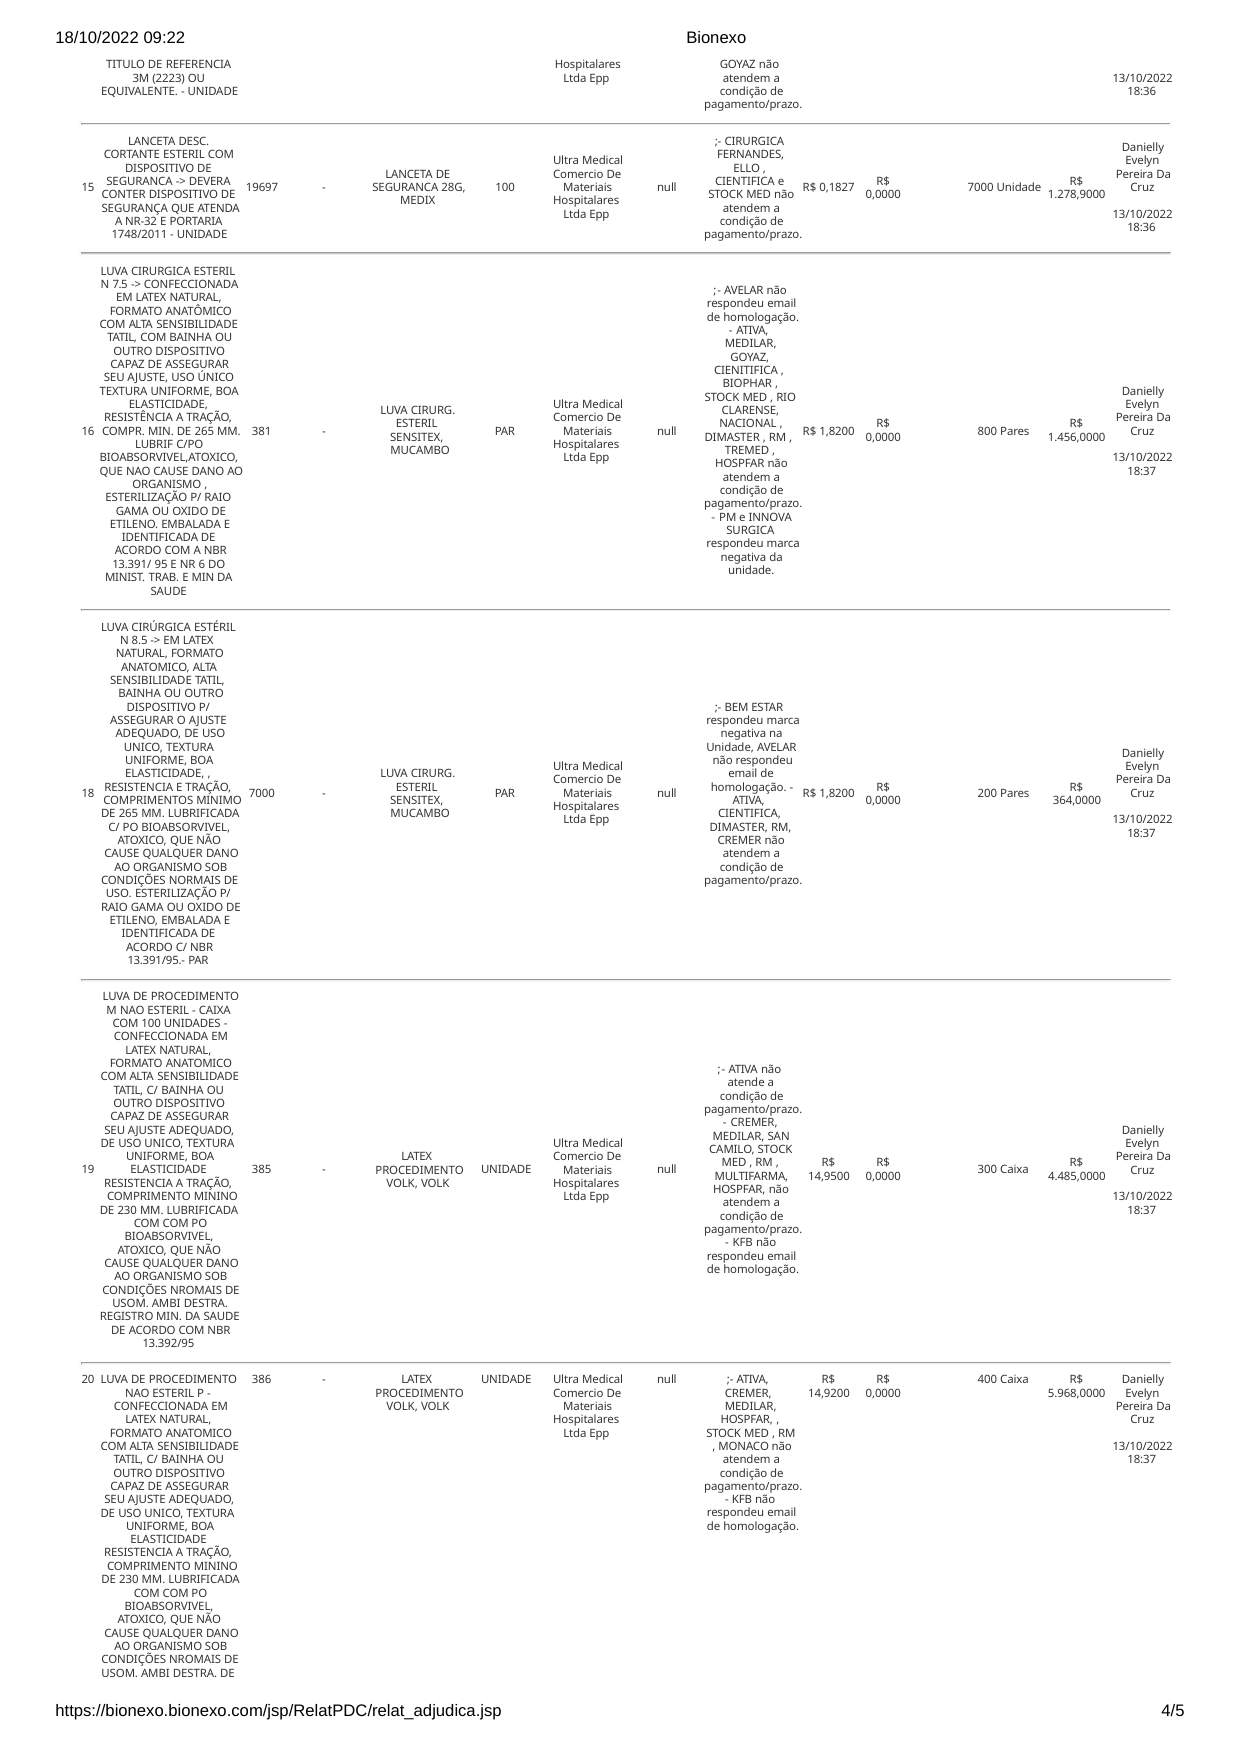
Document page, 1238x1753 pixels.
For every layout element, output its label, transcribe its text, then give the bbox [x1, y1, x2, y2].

text LATEX NATURAL, [125, 1413, 255, 1426]
text ATOXICO, QUE NÃO [117, 1613, 254, 1626]
text SEGURANÇA QUE ATENDA [101, 201, 254, 215]
text CREMER não [717, 834, 809, 847]
text Evelyn [1125, 760, 1178, 773]
text atendem a [723, 1196, 807, 1209]
text 364,0000 [1053, 794, 1116, 807]
text COMPRIMENTO MININO [107, 1560, 254, 1573]
text 8 [88, 786, 111, 800]
text CREMER, [730, 1116, 793, 1129]
text UNIFORME, BOA [126, 1520, 255, 1533]
text condição de [719, 1209, 812, 1223]
text Comercio De [553, 411, 634, 424]
text 200 Pares [977, 786, 1043, 800]
text R$ [876, 1156, 917, 1169]
text SENSIBILIDADE TATIL, [110, 674, 243, 687]
text CAUSE QUALQUER DANO [104, 847, 254, 861]
text SENSITEX, [390, 794, 471, 807]
text DIMASTER , RM , [704, 430, 811, 444]
text 0,0000 [865, 430, 917, 444]
text TATIL, COM BAINHA OU [107, 331, 257, 344]
text EM LATEX NATURAL, [116, 291, 255, 304]
text HOSPFAR, , [720, 1413, 795, 1426]
text Comercio De [553, 1150, 634, 1163]
text CIENTIFICA, [718, 807, 809, 821]
text 3.391/ 95 E NR 6 DO [118, 557, 241, 571]
text Bionexo [686, 29, 771, 47]
text Comercio De [553, 773, 634, 787]
text RESISTENCIA E TRAÇÃO, [104, 780, 254, 794]
text DE 230 MM. LUBRIFICADA [99, 1203, 256, 1217]
text R$ 1,8200 [802, 786, 871, 800]
text 4/5 [1161, 1702, 1209, 1720]
text PAR [494, 424, 532, 438]
text MEDILAR, SAN [712, 1129, 807, 1143]
text ELASTICIDADE [130, 1163, 223, 1176]
text BIOABSORVIVEL, [124, 1230, 256, 1243]
text Ultra Medical [553, 1137, 634, 1150]
text Cruz [1130, 787, 1184, 800]
text Ultra Medical [553, 397, 634, 411]
text Ltda Epp [563, 813, 634, 827]
text 8:37 [1133, 826, 1173, 840]
text RESISTENCIA A TRAÇÃO, [104, 1176, 256, 1190]
text UNIFORME, BOA [126, 1150, 255, 1163]
text 6 [88, 424, 111, 438]
text 4.485,0000 [1048, 1169, 1121, 1183]
text Ultra Medical [553, 154, 634, 167]
text M (2223) OU [156, 72, 255, 85]
text - KFB não [725, 1493, 812, 1506]
text pagamento/prazo. [704, 874, 812, 887]
text CAPAZ DE ASSEGURAR [110, 358, 257, 371]
text IDENTIFICADA DE [121, 927, 254, 941]
text FORMATO ANATOMICO [109, 1426, 255, 1440]
text R$ [876, 417, 917, 430]
text 3.392/95 [148, 1336, 210, 1350]
text C/ PO BIOABSORVIVEL, [108, 821, 254, 834]
text ;- ATIVA, [727, 1373, 791, 1386]
text Evelyn [1125, 1137, 1184, 1150]
text BIOPHAR , [722, 377, 811, 390]
text OUTRO DISPOSITIVO [113, 1097, 255, 1110]
text null [657, 1373, 692, 1386]
text TATIL, C/ BAINHA OU [113, 1083, 255, 1097]
text COM COM PO [133, 1586, 254, 1600]
text 13/10/2022 [1112, 451, 1187, 464]
text VOLK, VOLK [386, 1177, 476, 1190]
text PROCEDIMENTO [375, 1386, 476, 1400]
text Cruz [1130, 1413, 1184, 1426]
text COM COM PO [133, 1217, 256, 1230]
text de homologação. [707, 1520, 809, 1533]
text N 7.5 -> CONFECCIONADA [100, 278, 255, 291]
text R$ [821, 1156, 866, 1169]
text UNIDADE [481, 1163, 546, 1177]
text Hospitalares [554, 58, 633, 72]
text PAR [494, 786, 532, 800]
text 400 Caixa [977, 1373, 1043, 1386]
text LATEX [401, 1373, 476, 1386]
text CIENTIFICA e [715, 175, 807, 188]
text pagamento/prazo. [704, 1480, 812, 1493]
text email de [728, 767, 809, 781]
text DE ACORDO COM NBR [111, 1323, 256, 1337]
text atendem a [723, 72, 796, 85]
text STOCK MED , RIO [704, 390, 811, 404]
text HOSPFAR não [715, 457, 811, 470]
text , MONACO não [712, 1440, 812, 1453]
text HOSPFAR, não [713, 1183, 807, 1196]
text 100 [495, 181, 531, 194]
text R$ [1069, 417, 1100, 430]
text https://bionexo.bionexo.com/jsp/RelatPDC/relat_adjudica.jsp [55, 1702, 527, 1720]
text CONDIÇÕES NROMAIS DE [102, 1283, 256, 1297]
text 13/10/2022 [1112, 813, 1187, 827]
text condição de [719, 483, 812, 497]
text COMPR. MIN. DE 265 MM. [111, 424, 252, 438]
text PROCEDIMENTO [375, 1163, 476, 1177]
text Materiais [563, 181, 634, 194]
text Pereira Da [1116, 411, 1184, 424]
text Evelyn [1125, 398, 1178, 411]
text OUTRO DISPOSITIVO [113, 344, 257, 358]
text RAIO GAMA OU OXIDO DE [101, 901, 254, 914]
text FORMATO ANATÔMICO [109, 304, 257, 318]
text CONTER DISPOSITIVO DE [101, 188, 254, 201]
text UNICO, TEXTURA [124, 741, 243, 754]
text Pereira Da [1116, 1150, 1184, 1163]
text ESTERILIZAÇÃO P/ RAIO [105, 491, 249, 504]
text Danielly [1122, 746, 1178, 760]
text DE USO UNICO, TEXTURA [100, 1137, 255, 1150]
text Danielly [1122, 141, 1184, 154]
text COM ALTA SENSIBILIDADE [99, 318, 257, 331]
text PM e INNOVA [719, 510, 804, 524]
text CONFECCIONADA EM [114, 1400, 255, 1413]
text 8:36 [1133, 220, 1173, 234]
text 0,0000 [865, 1386, 917, 1400]
text LUVA CIRÚRGICA ESTÉRIL [101, 620, 254, 634]
text atendem a [723, 847, 809, 860]
text MEDILAR, [724, 1400, 791, 1413]
text 19697 [246, 181, 293, 194]
text CAUSE QUALQUER DANO [104, 1626, 254, 1640]
text Materiais [563, 1163, 634, 1177]
text AO ORGANISMO SOB [114, 861, 254, 874]
picture [0, 0, 1238, 1753]
text BIOABSORVIVEL, [124, 1600, 254, 1613]
text Cruz [1130, 424, 1184, 438]
text RESISTÊNCIA A TRAÇÃO, [104, 411, 257, 424]
text de homologação. [707, 310, 809, 324]
text 18:36 [1127, 85, 1187, 98]
text LUVA DE PROCEDIMENTO [102, 990, 252, 1003]
text OUTRO DISPOSITIVO [113, 1466, 255, 1480]
text SEU AJUSTE, USO ÚNICO [104, 371, 257, 384]
text - [322, 1373, 343, 1386]
text condição de [719, 214, 812, 228]
text respondeu email [707, 297, 809, 310]
text de homologação. [707, 1263, 809, 1276]
text DISPOSITIVO DE [125, 161, 254, 175]
text TITULO DE REFERENCIA [106, 58, 255, 72]
text Evelyn [1125, 1386, 1184, 1400]
text 1.278,9000 [1048, 188, 1121, 201]
text TREMED , [724, 444, 811, 457]
text MUCAMBO [390, 807, 471, 821]
text TATIL, C/ BAINHA OU [113, 1453, 255, 1466]
text LUBRIF C/PO [135, 438, 257, 451]
text DE 265 MM. LUBRIFICADA [101, 807, 254, 821]
text FERNANDES, [717, 148, 807, 161]
text condição de [719, 860, 812, 874]
text pagamento/prazo. [704, 98, 812, 112]
text ORGANISMO , [132, 478, 257, 491]
text 748/2011 - UNIDADE [118, 228, 241, 241]
text 3.391/95.- PAR [133, 953, 225, 967]
text 7000 Unidade [967, 181, 1053, 194]
text ;- CIRURGICA [714, 134, 807, 148]
text UNIFORME, BOA [125, 754, 227, 767]
text 13/10/2022 [1112, 1439, 1187, 1453]
text unidade. [728, 564, 810, 577]
text LUVA CIRURG. [380, 403, 471, 417]
text CAUSE QUALQUER DANO [104, 1257, 256, 1270]
text ATIVA, [732, 794, 809, 807]
text atendem a [723, 470, 811, 483]
text MINIST. TRAB. E MIN DA [105, 571, 249, 584]
text 18/10/2022 09:22 [55, 29, 210, 47]
text ANATOMICO, ALTA [121, 661, 254, 674]
text Ltda Epp [563, 451, 634, 464]
text 381 [252, 424, 287, 438]
text pagamento/prazo. [704, 1103, 812, 1116]
text ESTERIL [396, 781, 471, 794]
text 14,9500 [808, 1169, 865, 1183]
text Evelyn [1125, 154, 1184, 167]
text 0,0000 [865, 1169, 917, 1183]
text CONDIÇÕES NROMAIS DE [101, 1653, 254, 1666]
text GOYAZ, [730, 350, 791, 363]
text KFB não [732, 1236, 791, 1249]
text LUVA DE PROCEDIMENTO [100, 1373, 252, 1386]
text - [322, 1163, 343, 1177]
text MED , RM , [721, 1156, 807, 1169]
text pagamento/prazo. [704, 228, 812, 241]
text ADEQUADO, DE USO [115, 727, 243, 741]
text COM 100 UNIDADES - [112, 1017, 252, 1030]
text NAO ESTERIL P - [125, 1386, 255, 1400]
text STOCK MED não [708, 188, 807, 201]
text CONFECCIONADA EM [114, 1030, 252, 1043]
text DISPOSITIVO P/ [126, 701, 243, 714]
text Ultra Medical [553, 1373, 634, 1386]
text Ltda Epp [563, 1190, 634, 1203]
text 9 [88, 1163, 111, 1177]
text - [322, 181, 343, 194]
text negativa na [720, 727, 809, 741]
text R$ 1,8200 [802, 424, 871, 438]
text 0,0000 [865, 188, 917, 201]
text R$ [821, 1373, 866, 1386]
text USOM. AMBI DESTRA. [112, 1297, 256, 1310]
text FORMATO ANATOMICO [109, 1057, 255, 1070]
text Cruz [1130, 181, 1184, 194]
text 14,9200 [808, 1386, 865, 1400]
text Materiais [563, 424, 634, 438]
text negativa da [720, 550, 810, 564]
text respondeu marca [706, 537, 810, 550]
text Hospitalares [553, 1413, 634, 1426]
text SENSITEX, [390, 430, 471, 444]
text R$ [1069, 174, 1100, 188]
text ATOXICO, QUE NÃO [117, 834, 254, 847]
text Pereira Da [1116, 1400, 1184, 1413]
text Materiais [563, 1400, 634, 1413]
text pagamento/prazo. [704, 497, 812, 510]
text LANCETA DESC. [128, 134, 254, 148]
text - ATIVA não [721, 1063, 798, 1076]
text condição de [719, 1466, 812, 1480]
text CAMILO, STOCK [709, 1143, 807, 1156]
text Danielly [1122, 1373, 1184, 1386]
text ELLO , [733, 161, 807, 175]
text R$ [1069, 1373, 1100, 1386]
text homologação. - [711, 781, 809, 794]
text MUCAMBO [390, 444, 471, 457]
text 1.456,0000 [1048, 430, 1121, 444]
text CREMER, [724, 1386, 791, 1400]
text 18:37 [1127, 464, 1187, 478]
text respondeu marca [706, 714, 809, 727]
text Hospitalares [553, 194, 634, 207]
text CLARENSE, [721, 404, 811, 417]
text não respondeu [712, 754, 809, 767]
text LUVA CIRURGICA ESTERIL [100, 264, 255, 278]
text R$ [1069, 780, 1116, 794]
text Ltda Epp [563, 207, 634, 221]
text 800 Pares [977, 424, 1043, 438]
text - [322, 786, 343, 800]
text DIMASTER, RM, [709, 821, 809, 834]
text NACIONAL , [719, 417, 811, 430]
text 300 Caixa [977, 1163, 1043, 1177]
text STOCK MED , RM [706, 1426, 812, 1440]
text ELASTICIDADE [130, 1533, 223, 1546]
text respondeu email [707, 1249, 809, 1263]
text null [657, 786, 692, 800]
text REGISTRO MIN. DA SAUDE [99, 1310, 256, 1323]
text TEXTURA UNIFORME, BOA [99, 384, 257, 398]
text Danielly [1122, 1123, 1184, 1137]
text ESTERIL [396, 417, 471, 430]
text MULTIFARMA, [714, 1169, 807, 1183]
text R$ 0,1827 [802, 181, 871, 194]
text N 8.5 -> EM LATEX [120, 634, 254, 647]
text R$ [876, 1373, 917, 1386]
text USOM. AMBI DESTRA. DE [101, 1666, 254, 1680]
text 18:37 [1127, 1453, 1187, 1466]
text null [657, 181, 692, 194]
text condição de [719, 85, 796, 98]
text Pereira Da [1116, 167, 1184, 181]
text CAPAZ DE ASSEGURAR [110, 1110, 255, 1123]
text NATURAL, FORMATO [116, 647, 254, 661]
text 386 [252, 1373, 287, 1386]
text EQUIVALENTE. - UNIDADE [101, 85, 255, 98]
text DE USO UNICO, TEXTURA [100, 1506, 255, 1520]
text 13/10/2022 [1112, 71, 1187, 85]
text CORTANTE ESTERIL COM [104, 148, 254, 161]
text - [322, 424, 343, 438]
text Hospitalares [553, 438, 634, 451]
text GAMA OU OXIDO DE [116, 504, 249, 518]
text AO ORGANISMO SOB [114, 1270, 256, 1283]
text COMPRIMENTOS MINIMO [103, 794, 254, 807]
text BIOABSORVIVEL,ATOXICO, [99, 451, 257, 464]
text IDENTIFICADA DE [122, 531, 249, 544]
text QUE NAO CAUSE DANO AO [99, 464, 257, 478]
text null [657, 1163, 692, 1177]
text ATIVA, [736, 323, 788, 337]
text Cruz [1130, 1163, 1184, 1177]
text SEGURANCA -> DEVERA [106, 175, 254, 188]
text COM ALTA SENSIBILIDADE [100, 1070, 255, 1083]
text DE 230 MM. LUBRIFICADA [101, 1573, 254, 1586]
text 5 [88, 181, 111, 194]
text Ltda Epp [563, 1426, 634, 1440]
text AO ORGANISMO SOB [114, 1640, 254, 1653]
text R$ [876, 780, 917, 794]
text 13/10/2022 [1112, 1190, 1187, 1203]
text R$ [1069, 1156, 1100, 1169]
text Unidade, AVELAR [706, 741, 809, 754]
text null [657, 424, 692, 438]
text 0,0000 [865, 794, 917, 807]
text BAINHA OU OUTRO [118, 687, 243, 701]
text ACORDO COM A NBR [114, 544, 238, 557]
text atendem a [723, 201, 807, 214]
text LANCETA DE [385, 167, 478, 181]
text 18:37 [1127, 1203, 1187, 1217]
text ELASTICIDADE, , [125, 767, 227, 780]
text ASSEGURAR O AJUSTE [110, 714, 243, 727]
text Comercio De [553, 167, 634, 181]
text atendem a [723, 1453, 812, 1466]
text LATEX [401, 1150, 476, 1163]
text 3 [132, 71, 156, 85]
text Comercio De [553, 1386, 634, 1400]
text Ltda Epp [563, 72, 633, 85]
text 7000 [249, 786, 291, 800]
text 385 [252, 1163, 287, 1177]
text CONDIÇÕES NORMAIS DE [101, 874, 254, 887]
text A NR-32 E PORTARIA [115, 215, 254, 228]
text Ultra Medical [553, 760, 634, 773]
text COMPRIMENTO MININO [107, 1190, 256, 1203]
text 13/10/2022 [1112, 207, 1187, 221]
text Hospitalares [553, 1177, 634, 1190]
text SAUDE [150, 584, 249, 598]
text UNIDADE [481, 1373, 546, 1386]
text COM ALTA SENSIBILIDADE [100, 1440, 255, 1453]
text atende a [727, 1076, 798, 1089]
text LATEX NATURAL, [125, 1043, 252, 1057]
text SEU AJUSTE ADEQUADO, [104, 1493, 255, 1506]
text GOYAZ não [719, 58, 796, 72]
text CIENITIFICA , [714, 363, 811, 377]
text ;- BEM ESTAR [714, 700, 809, 714]
text 5.968,0000 [1048, 1386, 1121, 1400]
text RESISTENCIA A TRAÇÃO, [104, 1546, 254, 1560]
text Pereira Da [1116, 773, 1184, 787]
text respondeu email [707, 1506, 809, 1520]
text ATOXICO, QUE NÃO [117, 1243, 256, 1257]
text ACORDO C/ NBR [126, 940, 227, 954]
text SEU AJUSTE ADEQUADO, [104, 1123, 255, 1137]
text ETILENO, EMBALADA E [109, 914, 254, 927]
text MEDILAR, [724, 337, 791, 350]
text - AVELAR não [717, 283, 803, 297]
text Materiais [563, 787, 634, 800]
text Danielly [1122, 384, 1178, 398]
text MEDIX [400, 194, 478, 207]
text pagamento/prazo. [704, 1223, 812, 1236]
text condição de [719, 1089, 812, 1103]
text LUVA CIRURG. [380, 767, 471, 781]
text USO. ESTERILIZAÇÃO P/ [106, 887, 254, 901]
text ELASTICIDADE, [128, 398, 257, 411]
text SEGURANCA 28G, [372, 181, 478, 194]
text VOLK, VOLK [386, 1400, 476, 1413]
text R$ [876, 174, 917, 188]
text M NAO ESTERIL - CAIXA [106, 1003, 252, 1017]
text Hospitalares [553, 800, 634, 813]
text SURGICA [726, 524, 804, 537]
text CAPAZ DE ASSEGURAR [110, 1480, 255, 1493]
text ETILENO. EMBALADA E [109, 518, 249, 531]
